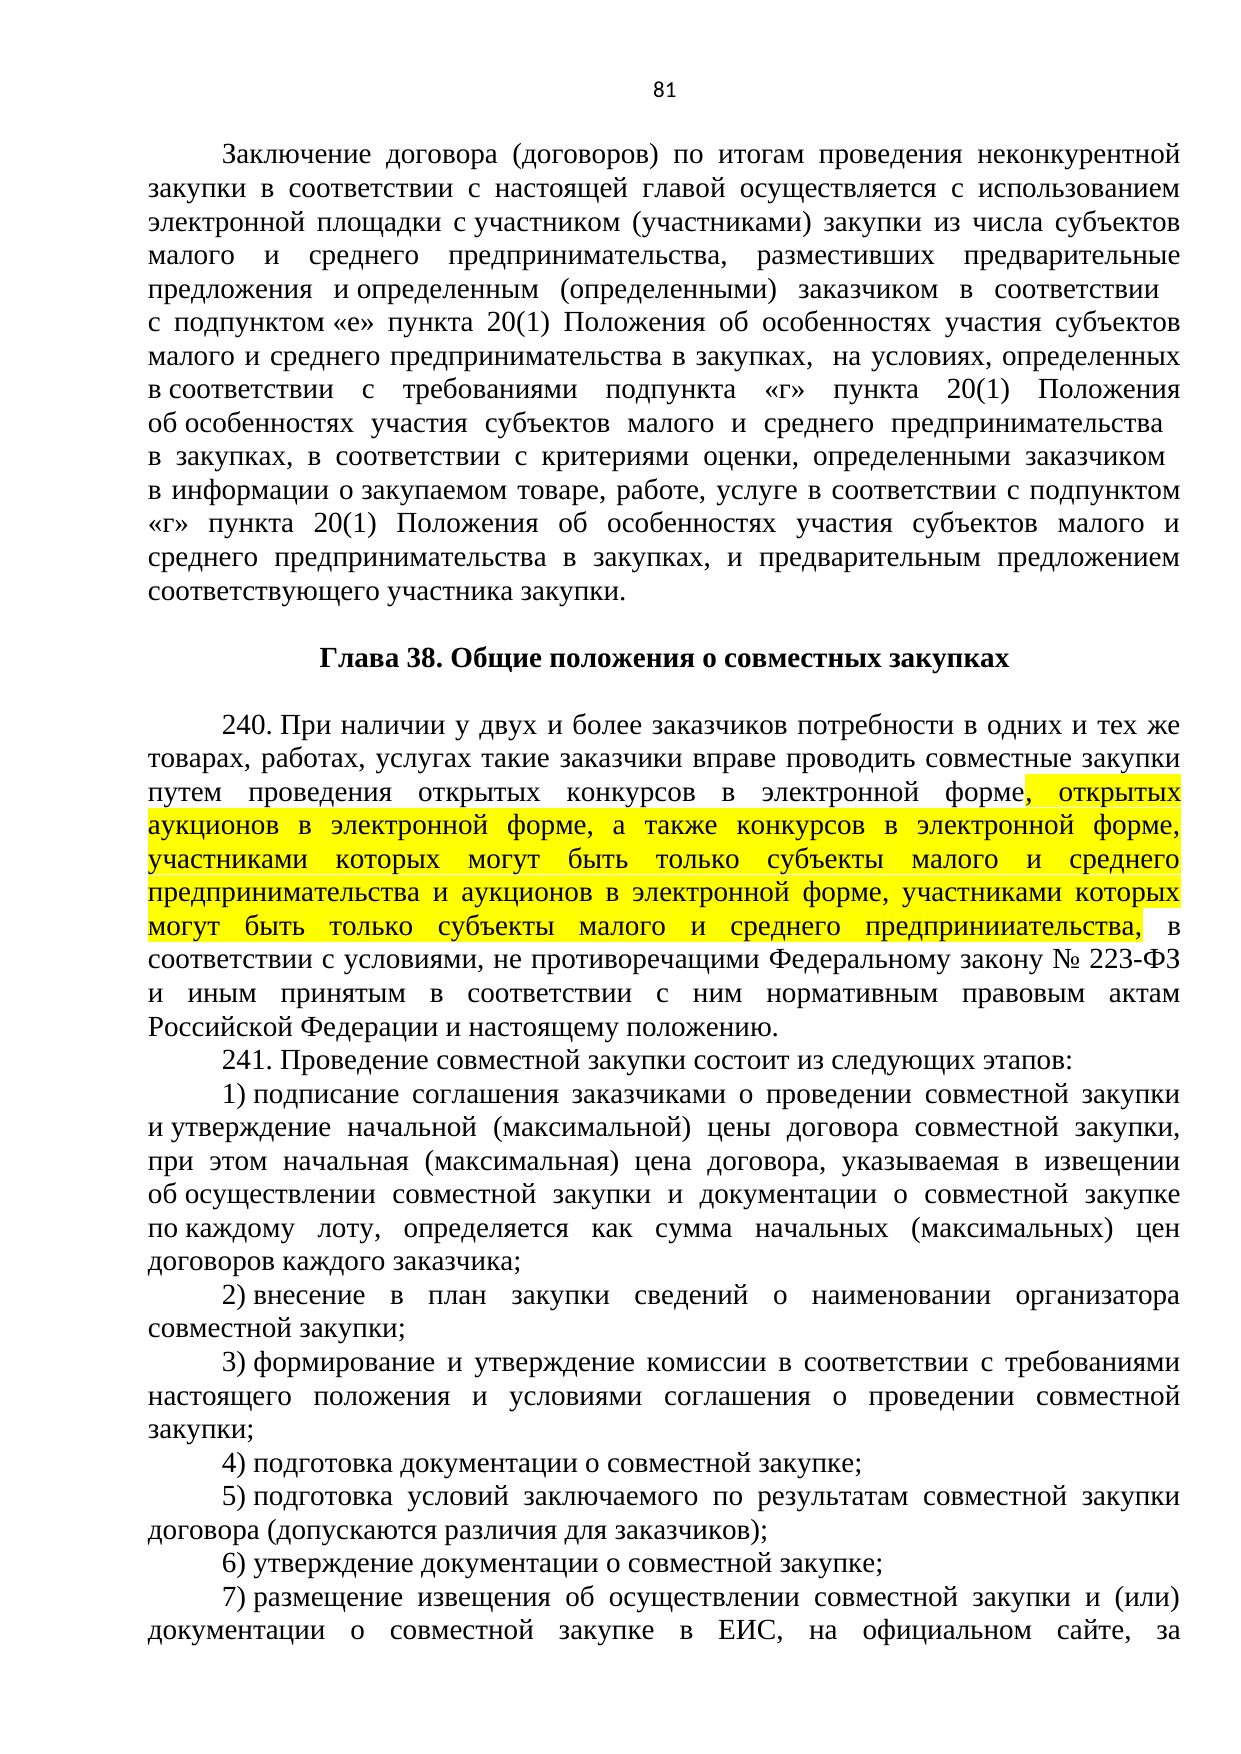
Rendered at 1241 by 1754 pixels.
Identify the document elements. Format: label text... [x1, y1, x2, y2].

text 240. При наличии у двух и более заказчиков потребности в одних и тех же товарах, работах, услугах такие заказчики вправе проводить совместные закупки путем проведения открытых конкурсов в электронной форме, открытых аукционов в электронной форме, а также конкурсов в электронной форме, участниками которых могут быть только субъекты малого и среднего предпринимательства и аукционов в электронной форме, участниками которых могут быть только субъекты малого и среднего предпринииательства, в соответствии с условиями, не противоречащими Федеральному закону № 223-ФЗ и иным принятым в соответствии с ним нормативным правовым актам Российской Федерации и настоящему положению. [148, 707, 1181, 808]
text Глава 38. Общие положения о совместных закупках [148, 640, 1181, 673]
text Заключение договора (договоров) по итогам проведения неконкурентной закупки в соответствии с настоящей главой осуществляется с использованием электронной площадки с участником (участниками) закупки из числа субъектов малого и среднего предпринимательства, разместивших предварительные предложения и определенным (определенными) заказчиком в соответствии с подпунктом «е» пункта 20(1) Положения об особенностях участия субъектов малого и среднего предпринимательства в закупках, на условиях, определенных в соответствии с требованиями подпункта «г» пункта 20(1) Положения об особенностях участия субъектов малого и среднего предпринимательства в закупках, в соответствии с критериями оценки, определенными заказчиком в информации о закупаемом товаре, работе, услуге в соответствии с подпунктом «г» пункта 20(1) Положения об особенностях участия субъектов малого и среднего предпринимательства в закупках, и предварительным предложением соответствующего участника закупки. [148, 137, 1181, 606]
text 2) внесение в план закупки сведений о наименовании организатора совместной закупки; [148, 1277, 1181, 1344]
text 1) подписание соглашения заказчиками о проведении совместной закупки и утверждение начальной (максимальной) цены договора совместной закупки, при этом начальная (максимальная) цена договора, указываемая в извещении об осуществлении совместной закупки и документации о совместной закупке по каждому лоту, определяется как сумма начальных (максимальных) цен договоров каждого заказчика; [148, 1076, 1181, 1277]
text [148, 1579, 1181, 1646]
text 3) формирование и утверждение комиссии в соответствии с требованиями настоящего положения и условиями соглашения о проведении совместной закупки; [148, 1344, 1181, 1445]
text 241. Проведение совместной закупки состоит из следующих этапов: [148, 1042, 1181, 1076]
text 6) утверждение документации о совместной закупке; [148, 1545, 1181, 1579]
text 5) подготовка условий заключаемого по результатам совместной закупки договора (допускаются различия для заказчиков); [148, 1478, 1181, 1545]
text 240. При наличии у двух и более заказчиков потребности в одних и тех же товарах, работах, услугах такие заказчики вправе проводить совместные закупки путем проведения открытых конкурсов в электронной форме, открытых аукционов в электронной форме, а также конкурсов в электронной форме, участниками которых могут быть только субъекты малого и среднего предпринимательства и аукционов в электронной форме, участниками которых могут быть только субъекты малого и среднего предпринииательства, в соответствии с условиями, не противоречащими Федеральному закону № 223-ФЗ и иным принятым в соответствии с ним нормативным правовым актам Российской Федерации и настоящему положению. [148, 908, 1181, 1042]
text 4) подготовка документации о совместной закупке; [148, 1445, 1181, 1478]
